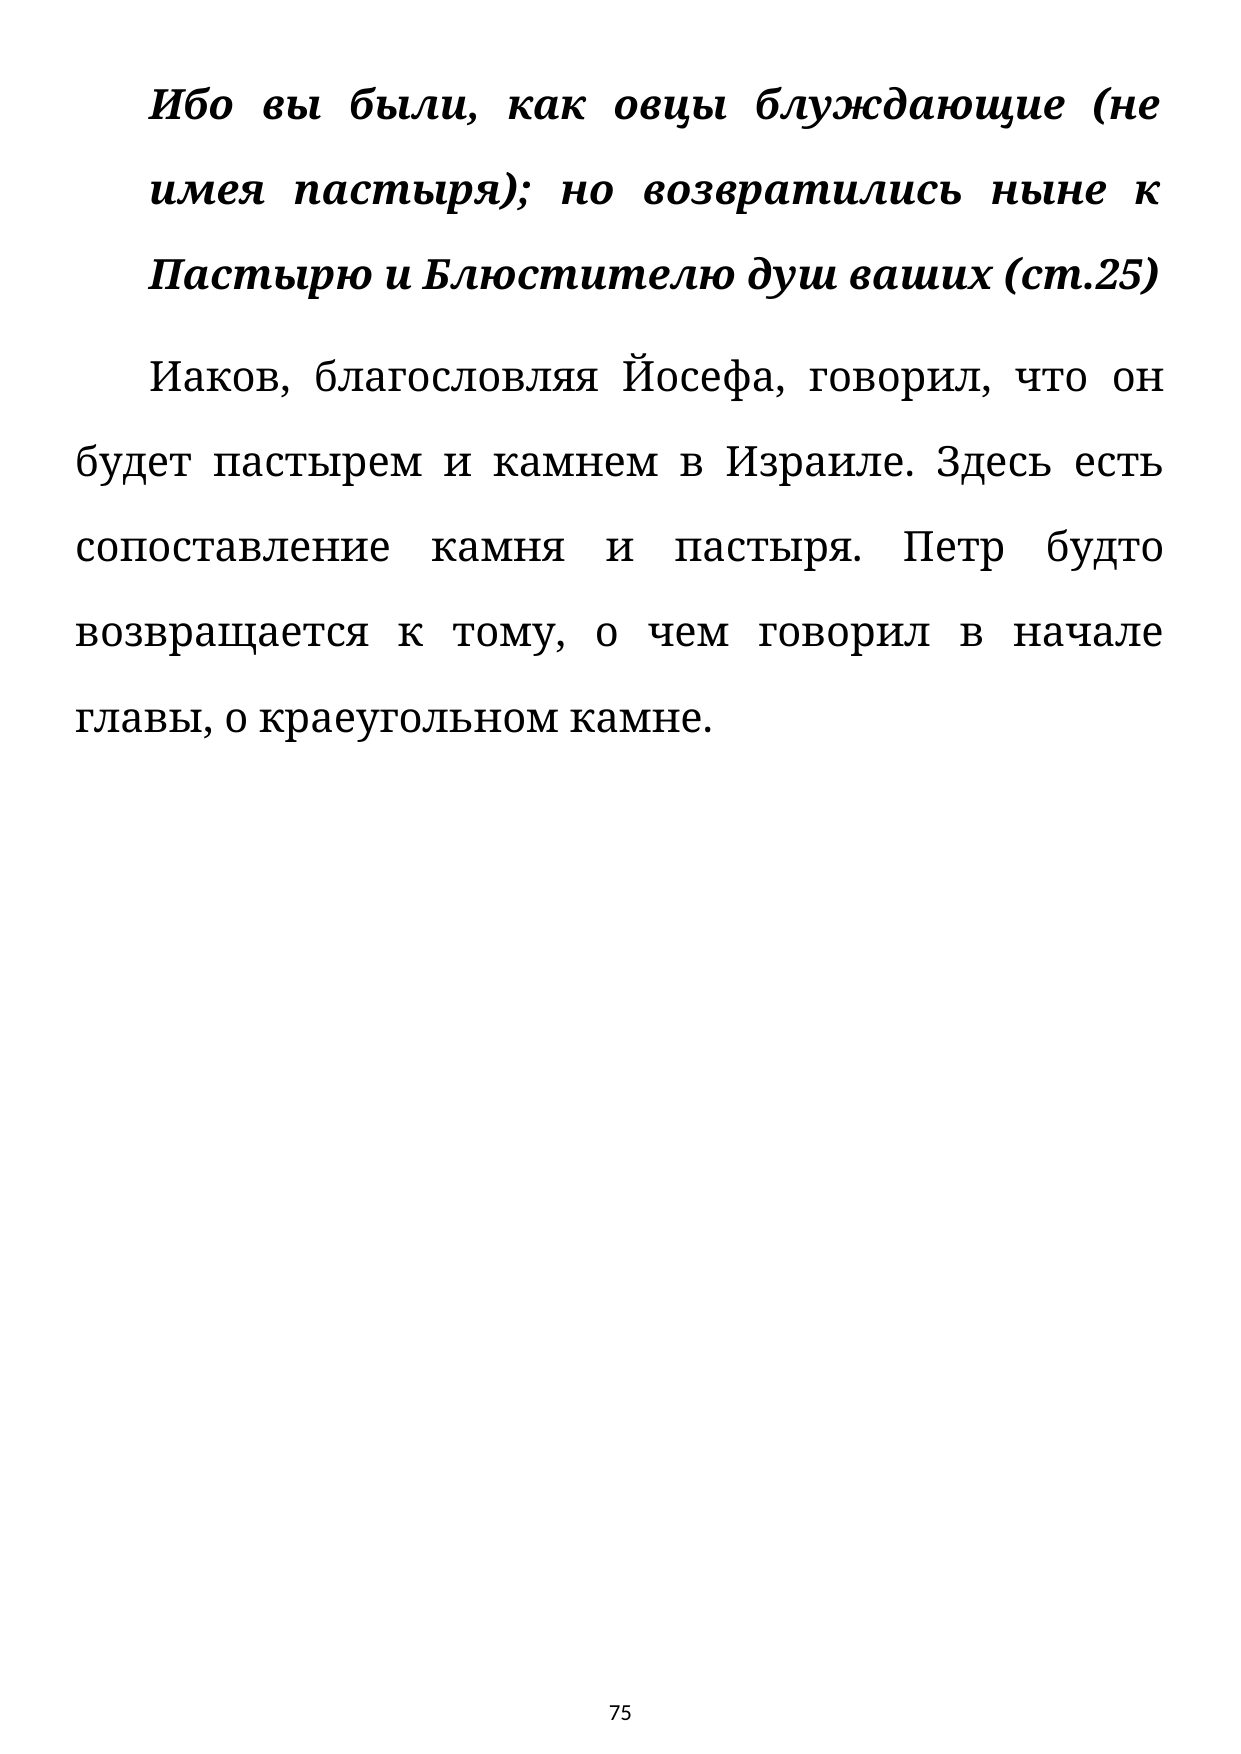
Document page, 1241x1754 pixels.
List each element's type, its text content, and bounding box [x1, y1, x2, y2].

text Ибо вы были, как овцы блуждающие (не имея пастыря); но возвратились ныне к Пастырю и Блюстителю душ ваших (ст.25) [149, 75, 1165, 302]
text Иаков, благословляя Йосефа, говорил, что он будет пастырем и камнем в Израиле. Здесь есть сопоставление камня и пастыря. Петр будто возвращается к тому, о чем говорил в начале главы, о краеугольном камне. [75, 347, 1165, 744]
